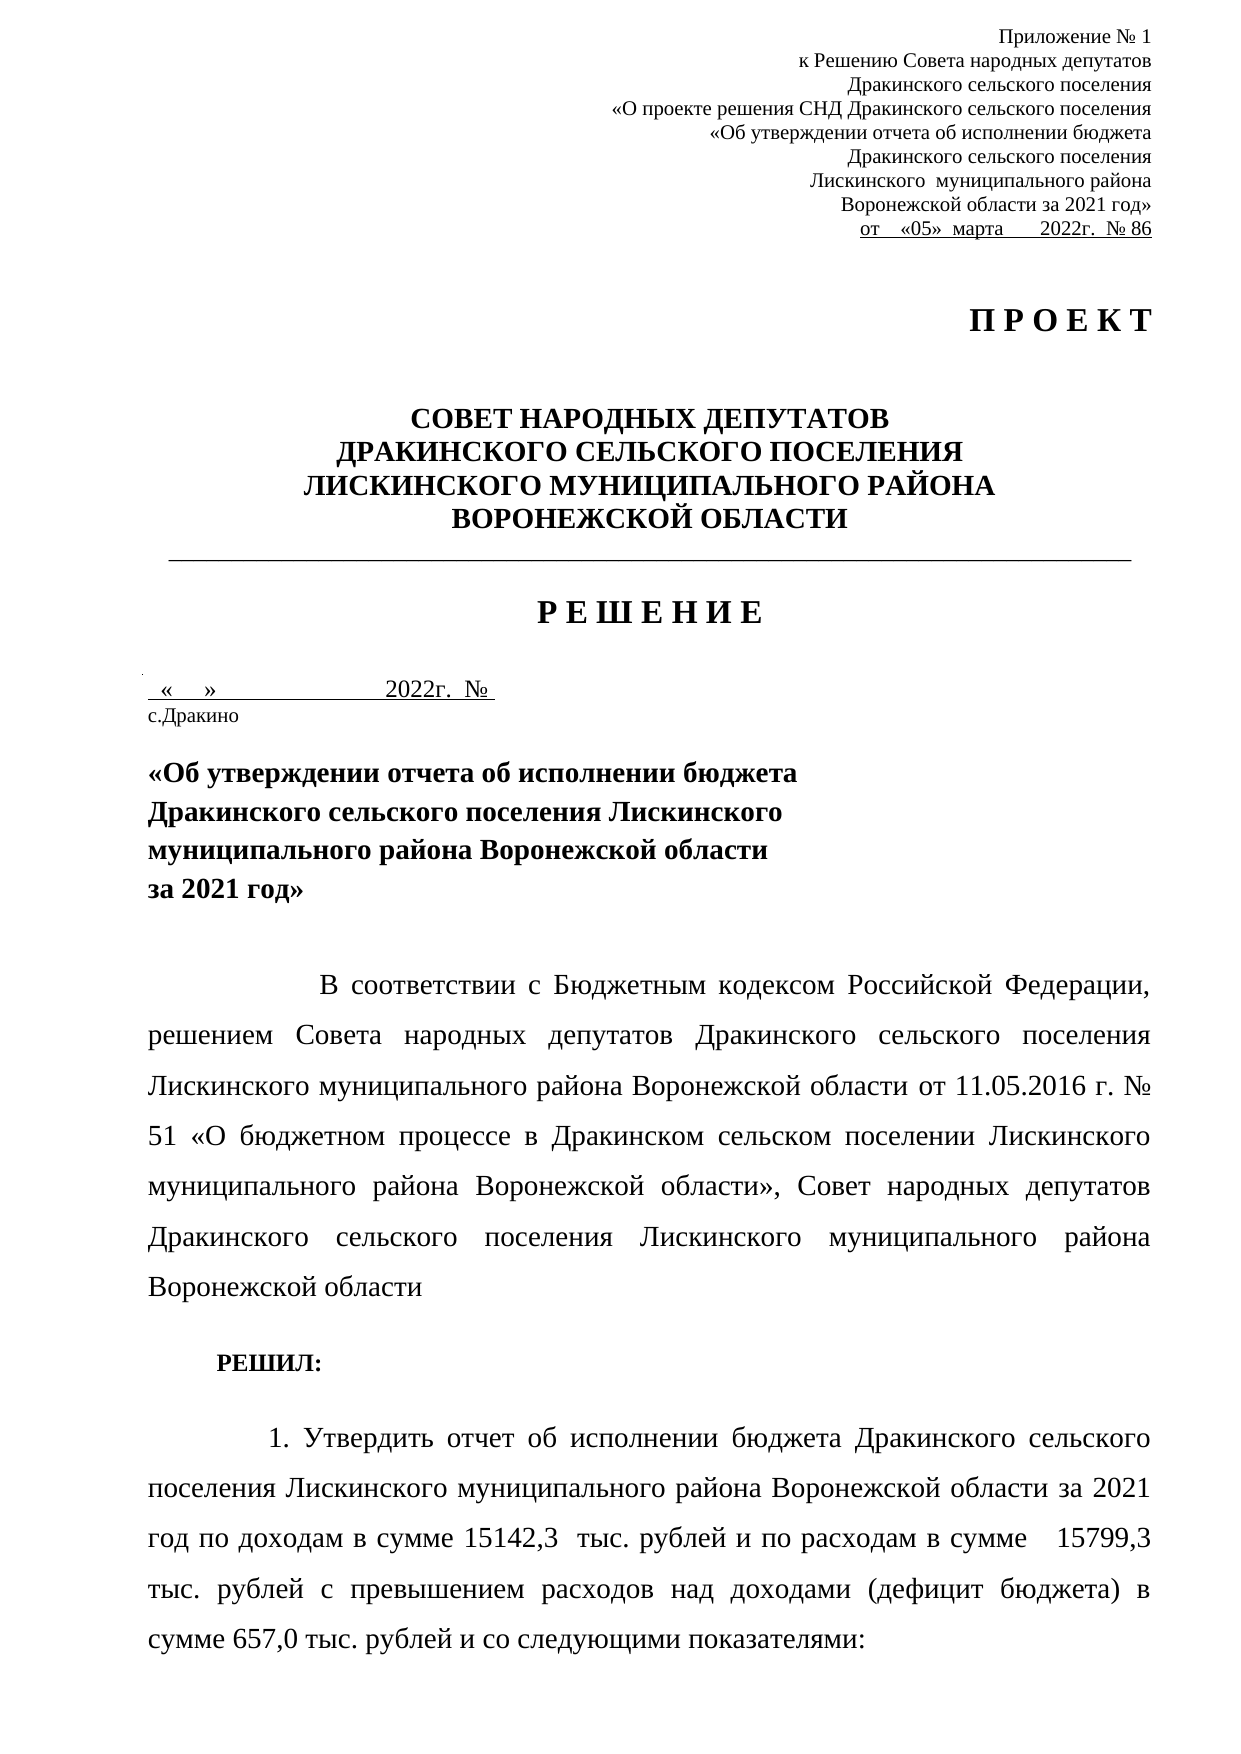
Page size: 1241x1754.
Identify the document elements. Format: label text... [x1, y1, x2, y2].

text В соответствии с Бюджетным кодексом Российской Федерации, решением Совета народных депутатов Дракинского сельского поселения Лискинского муниципального района Воронежской области от 11.05.2016 г. № 51 «О бюджетном процессе в Дракинском сельском поселении Лискинского муниципального района Воронежской области», Совет народных депутатов Дракинского сельского поселения Лискинского муниципального района Воронежской области [148, 967, 1152, 1302]
text РЕШИЛ: [148, 1348, 1152, 1377]
text «Об утверждении отчета об исполнении бюджета [148, 755, 1152, 789]
text муниципального района Воронежской области [148, 832, 1152, 866]
text с.Дракино [148, 703, 1152, 727]
text к Решению Совета народных депутатов [148, 48, 1152, 72]
text Дракинского сельского поселения [148, 72, 1152, 96]
text ВОРОНЕЖСКОЙ ОБЛАСТИ [148, 501, 1152, 535]
text от «05» марта 2022г. № 86 [148, 216, 900, 240]
text Дракинского сельского поселения Лискинского [148, 794, 1152, 827]
text П Р О Е К Т [148, 300, 1152, 338]
text _____________________________________________________________________________ [148, 535, 1152, 564]
text Приложение № 1 [148, 24, 1152, 48]
text Лискинского муниципального района [148, 168, 1152, 192]
text Воронежской области за 2021 год» [148, 192, 1152, 216]
text ДРАКИНСКОГО СЕЛЬСКОГО ПОСЕЛЕНИЯ [148, 434, 1152, 468]
text «Об утверждении отчета об исполнении бюджета [148, 120, 1152, 144]
text СОВЕТ НАРОДНЫХ ДЕПУТАТОВ [148, 401, 1152, 434]
text ЛИСКИНСКОГО МУНИЦИПАЛЬНОГО РАЙОНА [148, 468, 1152, 501]
text Р Е Ш Е Н И Е [148, 592, 1152, 631]
text « » 2022г. № [148, 674, 1152, 703]
text за 2021 год» [148, 871, 1152, 904]
text Дракинского сельского поселения [148, 144, 1152, 168]
text «О проекте решения СНД Дракинского сельского поселения [148, 96, 1152, 120]
text 1. Утвердить отчет об исполнении бюджета Дракинского сельского поселения Лискинского муниципального района Воронежской области за 2021 год по доходам в сумме 15142,3 тыс. рублей и по расходам в сумме 15799,3 тыс. рублей с превышением расходов над доходами (дефицит бюджета) в сумме 657,0 тыс. рублей и со следующими показателями: [148, 1420, 1152, 1655]
